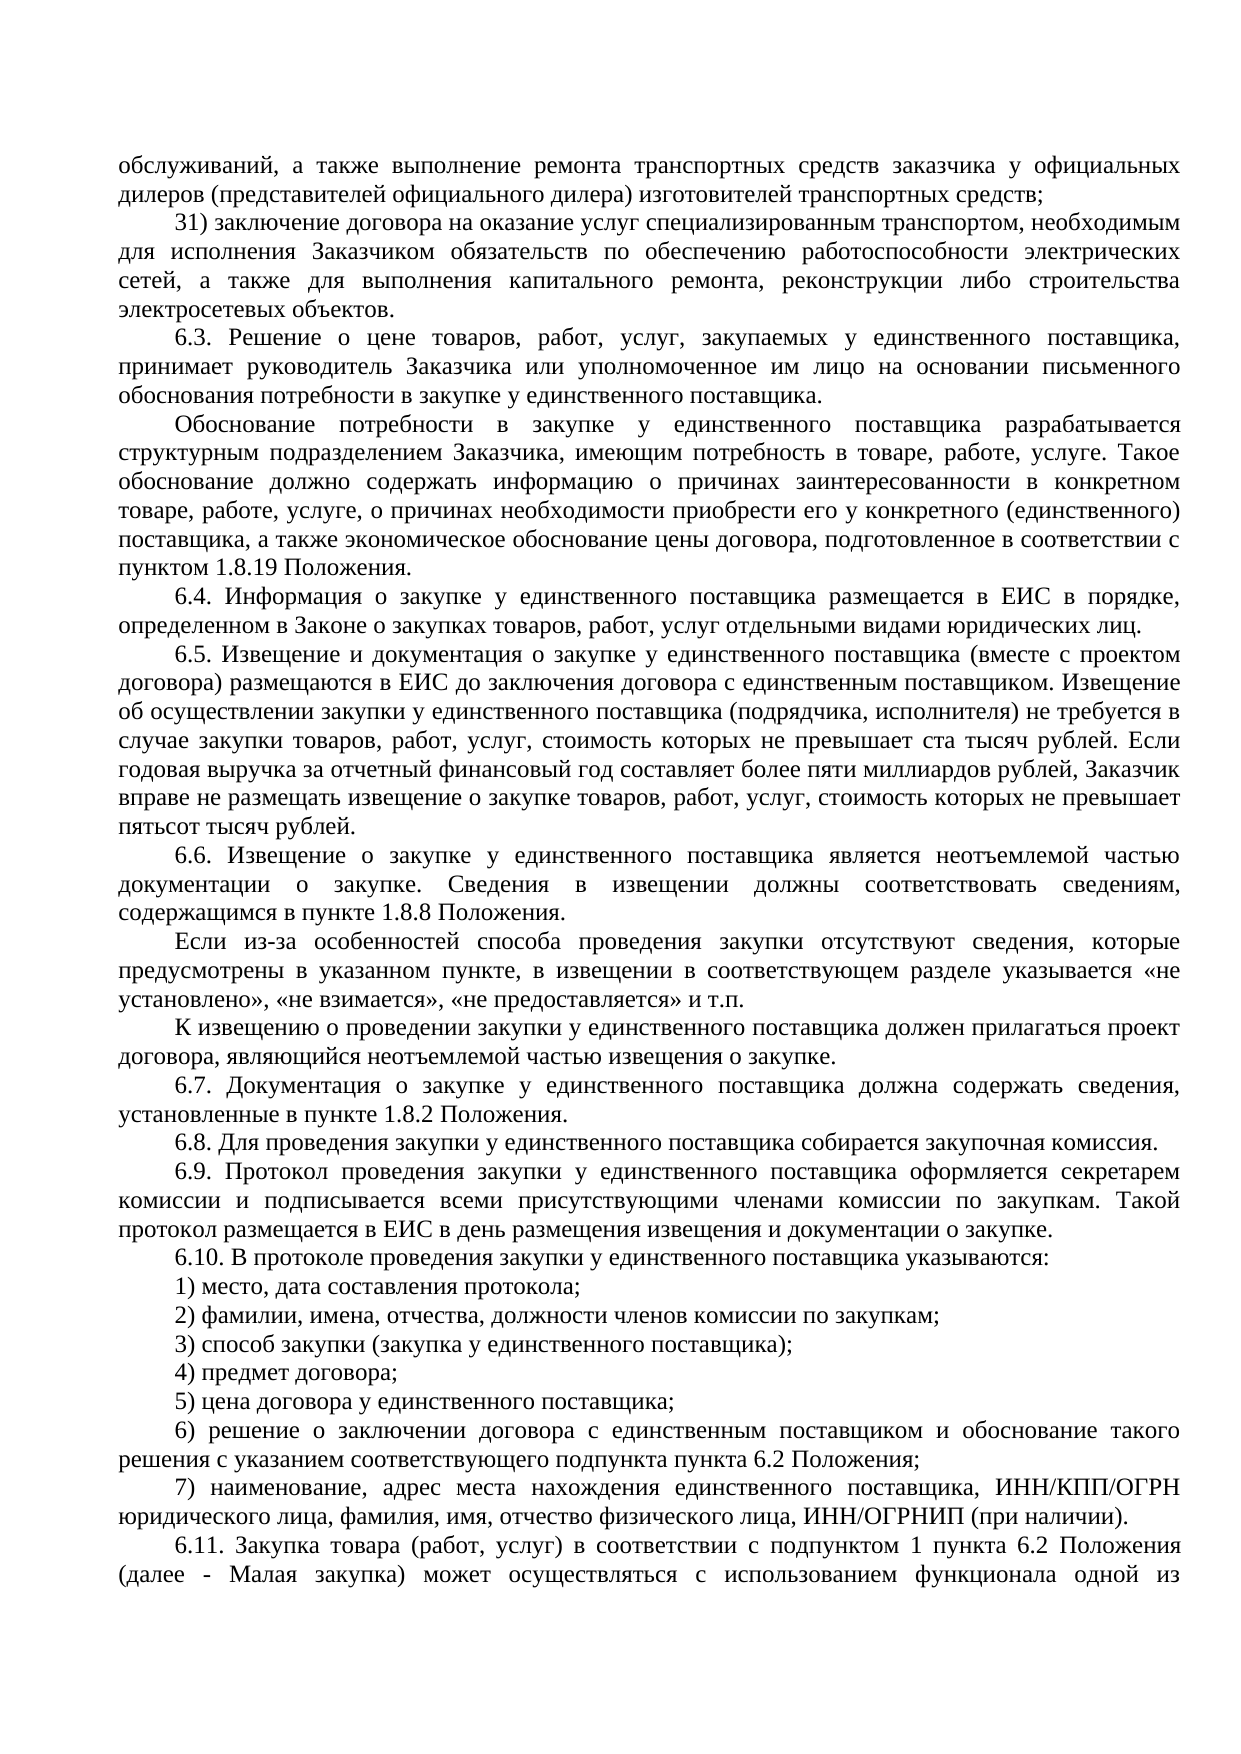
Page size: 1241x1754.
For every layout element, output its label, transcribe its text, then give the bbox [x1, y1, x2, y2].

text 4) предмет договора; [118, 1357, 1181, 1386]
text 6.9. Протокол проведения закупки у единственного поставщика оформляется секретарем комиссии и подписывается всеми присутствующими членами комиссии по закупкам. Такой протокол размещается в ЕИС в день размещения извещения и документации о закупке. [118, 1156, 1181, 1242]
text 6.3. Решение о цене товаров, работ, услуг, закупаемых у единственного поставщика, принимает руководитель Заказчика или уполномоченное им лицо на основании письменного обоснования потребности в закупке у единственного поставщика. [118, 322, 1181, 409]
text 6.5. Извещение и документация о закупке у единственного поставщика (вместе с проектом договора) размещаются в ЕИС до заключения договора с единственным поставщиком. Извещение об осуществлении закупки у единственного поставщика (подрядчика, исполнителя) не требуется в случае закупки товаров, работ, услуг, стоимость которых не превышает ста тысяч рублей. Если годовая выручка за отчетный финансовый год составляет более пяти миллиардов рублей, Заказчик вправе не размещать извещение о закупке товаров, работ, услуг, стоимость которых не превышает пятьсот тысяч рублей. [118, 639, 1181, 840]
text 2) фамилии, имена, отчества, должности членов комиссии по закупкам; [118, 1300, 1181, 1329]
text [118, 1530, 1181, 1587]
text 5) цена договора у единственного поставщика; [118, 1386, 1181, 1415]
text 6.4. Информация о закупке у единственного поставщика размещается в ЕИС в порядке, определенном в Законе о закупках товаров, работ, услуг отдельными видами юридических лиц. [118, 581, 1181, 639]
text 3) способ закупки (закупка у единственного поставщика); [118, 1329, 1181, 1357]
text Если из-за особенностей способа проведения закупки отсутствуют сведения, которые предусмотрены в указанном пункте, в извещении в соответствующем разделе указывается «не установлено», «не взимается», «не предоставляется» и т.п. [118, 926, 1181, 1012]
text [118, 150, 1181, 207]
text 6.10. В протоколе проведения закупки у единственного поставщика указываются: [118, 1242, 1181, 1271]
text 1) место, дата составления протокола; [118, 1271, 1181, 1300]
text 6) решение о заключении договора с единственным поставщиком и обоснование такого решения с указанием соответствующего подпункта пункта 6.2 Положения; [118, 1415, 1181, 1472]
text 6.7. Документация о закупке у единственного поставщика должна содержать сведения, установленные в пункте 1.8.2 Положения. [118, 1070, 1181, 1127]
text 31) заключение договора на оказание услуг специализированным транспортом, необходимым для исполнения Заказчиком обязательств по обеспечению работоспособности электрических сетей, а также для выполнения капитального ремонта, реконструкции либо строительства электросетевых объектов. [118, 207, 1181, 322]
text 6.8. Для проведения закупки у единственного поставщика собирается закупочная комиссия. [118, 1127, 1181, 1156]
text 7) наименование, адрес места нахождения единственного поставщика, ИНН/КПП/ОГРН юридического лица, фамилия, имя, отчество физического лица, ИНН/ОГРНИП (при наличии). [118, 1472, 1181, 1530]
text 6.6. Извещение о закупке у единственного поставщика является неотъемлемой частью документации о закупке. Сведения в извещении должны соответствовать сведениям, содержащимся в пункте 1.8.8 Положения. [118, 840, 1181, 926]
text Обоснование потребности в закупке у единственного поставщика разрабатывается структурным подразделением Заказчика, имеющим потребность в товаре, работе, услуге. Такое обоснование должно содержать информацию о причинах заинтересованности в конкретном товаре, работе, услуге, о причинах необходимости приобрести его у конкретного (единственного) поставщика, а также экономическое обоснование цены договора, подготовленное в соответствии с пунктом 1.8.19 Положения. [118, 409, 1181, 581]
text К извещению о проведении закупки у единственного поставщика должен прилагаться проект договора, являющийся неотъемлемой частью извещения о закупке. [118, 1012, 1181, 1070]
